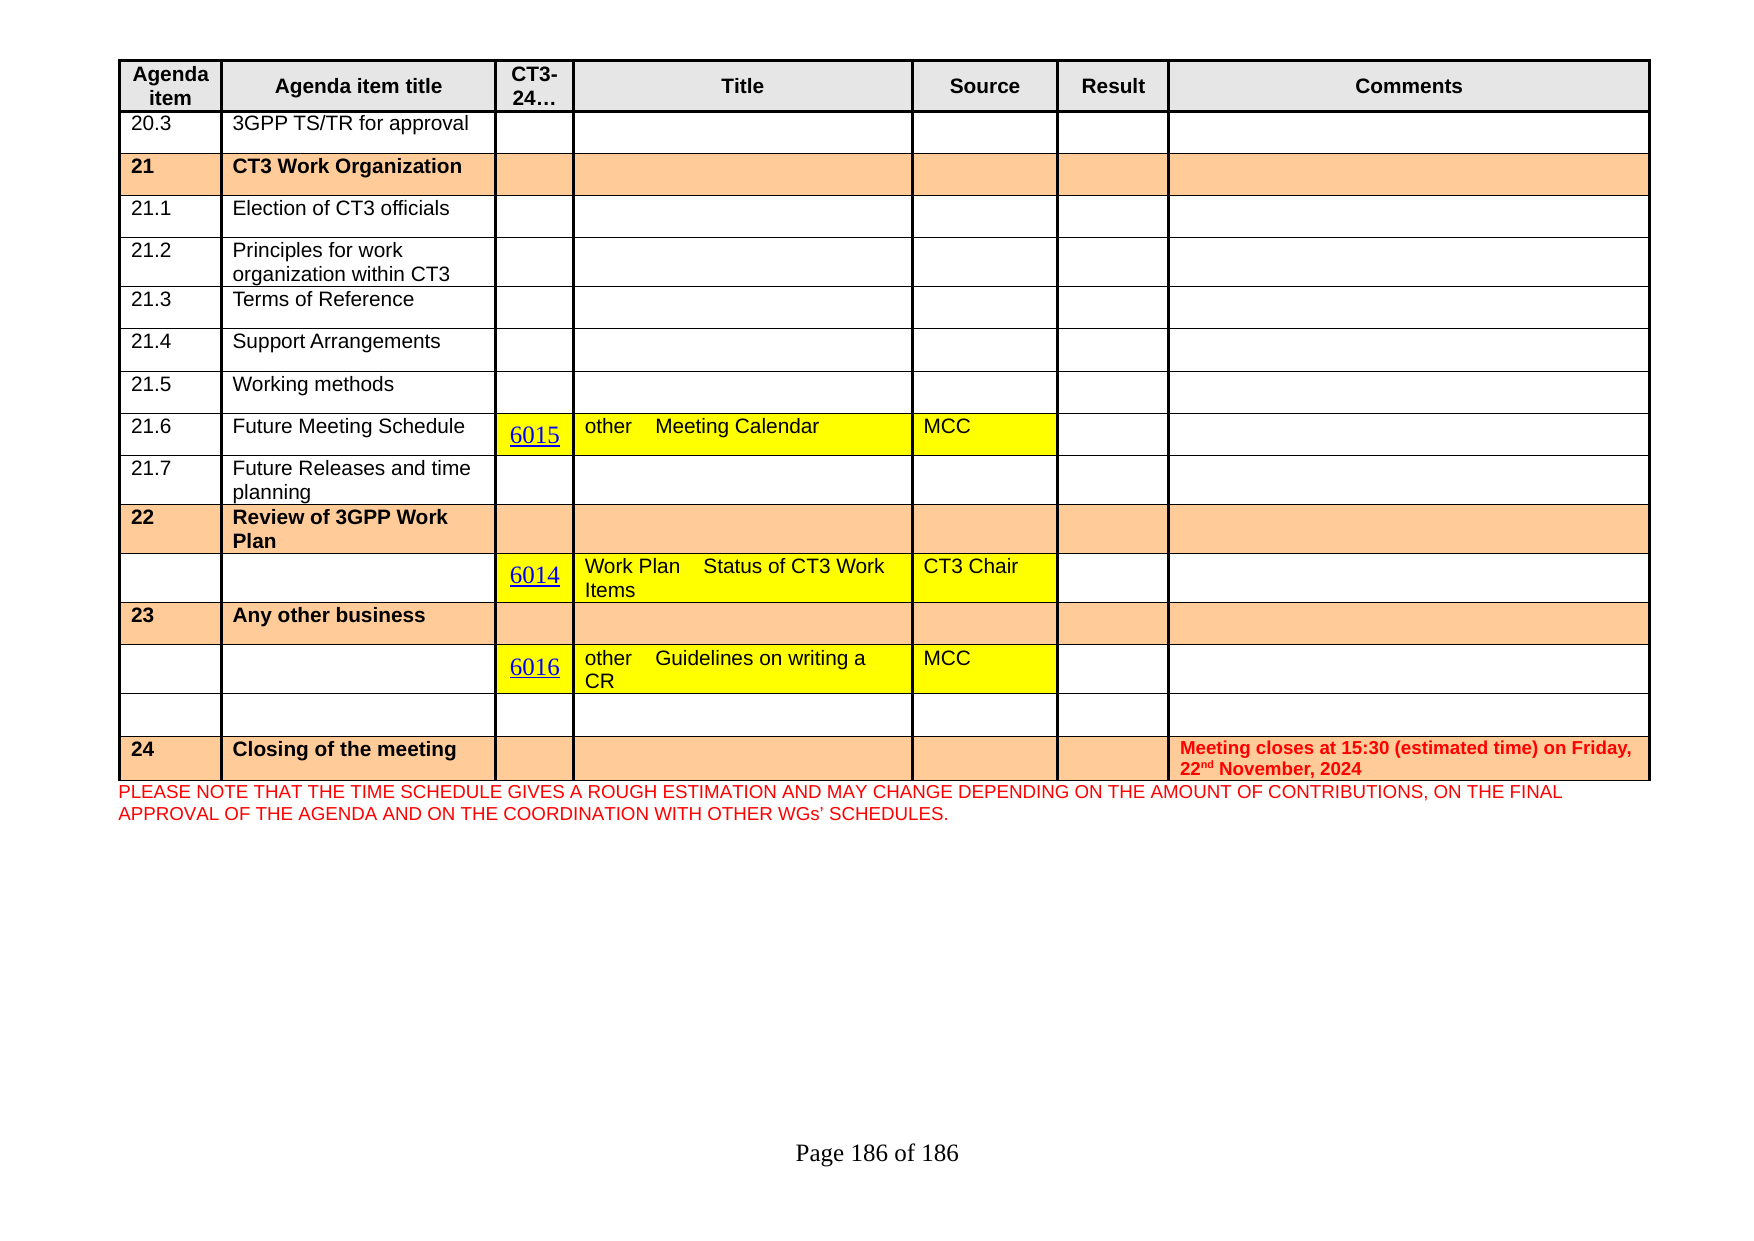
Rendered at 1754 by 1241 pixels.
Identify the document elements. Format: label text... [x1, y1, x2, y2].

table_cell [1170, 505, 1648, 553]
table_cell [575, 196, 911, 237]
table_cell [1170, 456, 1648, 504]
table_header Comments [1170, 62, 1648, 110]
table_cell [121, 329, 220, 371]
table_header Agenda item title [223, 62, 494, 110]
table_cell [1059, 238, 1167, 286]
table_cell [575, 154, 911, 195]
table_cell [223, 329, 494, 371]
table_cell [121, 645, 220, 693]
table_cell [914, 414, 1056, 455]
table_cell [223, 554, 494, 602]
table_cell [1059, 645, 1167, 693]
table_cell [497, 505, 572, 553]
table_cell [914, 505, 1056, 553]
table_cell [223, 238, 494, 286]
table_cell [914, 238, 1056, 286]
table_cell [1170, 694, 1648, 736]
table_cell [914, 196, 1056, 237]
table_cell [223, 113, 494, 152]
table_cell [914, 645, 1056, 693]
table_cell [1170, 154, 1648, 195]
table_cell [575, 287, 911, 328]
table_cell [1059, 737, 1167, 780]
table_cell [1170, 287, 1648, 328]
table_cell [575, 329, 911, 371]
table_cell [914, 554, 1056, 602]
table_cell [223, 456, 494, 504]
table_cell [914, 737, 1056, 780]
text PLEASE NOTE THAT THE TIME SCHEDULE GIVES A ROUGH ESTIMATION AND MAY CHANGE DEPENDING ON THE AMOUNT OF CONTRIBUTIONS, ON THE FINAL APPROVAL OF THE AGENDA AND ON THE COORDINATION WITH OTHER WGs’ SCHEDULES. [118, 781, 1636, 824]
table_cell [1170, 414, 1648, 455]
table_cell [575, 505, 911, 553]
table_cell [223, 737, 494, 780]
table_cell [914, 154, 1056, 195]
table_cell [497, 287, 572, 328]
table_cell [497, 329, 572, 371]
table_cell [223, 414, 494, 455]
table_header Source [914, 62, 1056, 110]
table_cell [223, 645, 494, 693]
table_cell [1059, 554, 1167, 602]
table_header Result [1059, 62, 1167, 110]
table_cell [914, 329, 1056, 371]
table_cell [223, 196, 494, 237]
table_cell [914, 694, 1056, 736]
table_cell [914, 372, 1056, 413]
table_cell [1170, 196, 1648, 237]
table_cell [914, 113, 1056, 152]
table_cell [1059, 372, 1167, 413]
table_header Title [575, 62, 911, 110]
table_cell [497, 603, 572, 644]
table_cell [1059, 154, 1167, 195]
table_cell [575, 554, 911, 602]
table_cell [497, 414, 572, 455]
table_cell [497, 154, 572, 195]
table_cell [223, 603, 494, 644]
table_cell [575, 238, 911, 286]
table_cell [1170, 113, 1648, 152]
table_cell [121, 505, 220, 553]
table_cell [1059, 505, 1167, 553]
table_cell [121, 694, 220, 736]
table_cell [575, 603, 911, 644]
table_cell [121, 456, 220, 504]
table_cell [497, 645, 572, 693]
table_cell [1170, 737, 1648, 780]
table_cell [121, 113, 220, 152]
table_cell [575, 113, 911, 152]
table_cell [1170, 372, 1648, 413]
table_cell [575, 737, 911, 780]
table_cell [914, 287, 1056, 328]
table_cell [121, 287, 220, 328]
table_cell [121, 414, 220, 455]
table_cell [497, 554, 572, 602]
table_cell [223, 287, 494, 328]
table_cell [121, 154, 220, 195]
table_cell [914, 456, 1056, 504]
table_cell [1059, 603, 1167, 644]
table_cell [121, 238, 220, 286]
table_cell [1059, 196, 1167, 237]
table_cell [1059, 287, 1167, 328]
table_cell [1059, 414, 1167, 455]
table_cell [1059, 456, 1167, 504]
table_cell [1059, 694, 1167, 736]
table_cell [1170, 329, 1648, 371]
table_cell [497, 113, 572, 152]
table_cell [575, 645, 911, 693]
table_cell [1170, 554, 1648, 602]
table_header CT3-24… [497, 62, 572, 110]
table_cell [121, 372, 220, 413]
table_header Agenda item [121, 62, 220, 110]
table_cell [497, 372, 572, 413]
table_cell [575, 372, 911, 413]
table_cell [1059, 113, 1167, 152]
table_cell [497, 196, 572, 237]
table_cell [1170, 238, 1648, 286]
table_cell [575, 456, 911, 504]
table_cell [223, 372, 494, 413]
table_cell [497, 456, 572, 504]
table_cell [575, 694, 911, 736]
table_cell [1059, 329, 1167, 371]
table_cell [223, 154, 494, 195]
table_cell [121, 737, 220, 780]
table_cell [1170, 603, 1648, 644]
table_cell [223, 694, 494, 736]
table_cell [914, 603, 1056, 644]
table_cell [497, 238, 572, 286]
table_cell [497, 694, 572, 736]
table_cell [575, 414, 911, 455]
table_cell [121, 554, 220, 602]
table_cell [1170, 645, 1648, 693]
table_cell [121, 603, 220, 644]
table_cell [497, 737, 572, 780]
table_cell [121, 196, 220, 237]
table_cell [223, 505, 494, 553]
